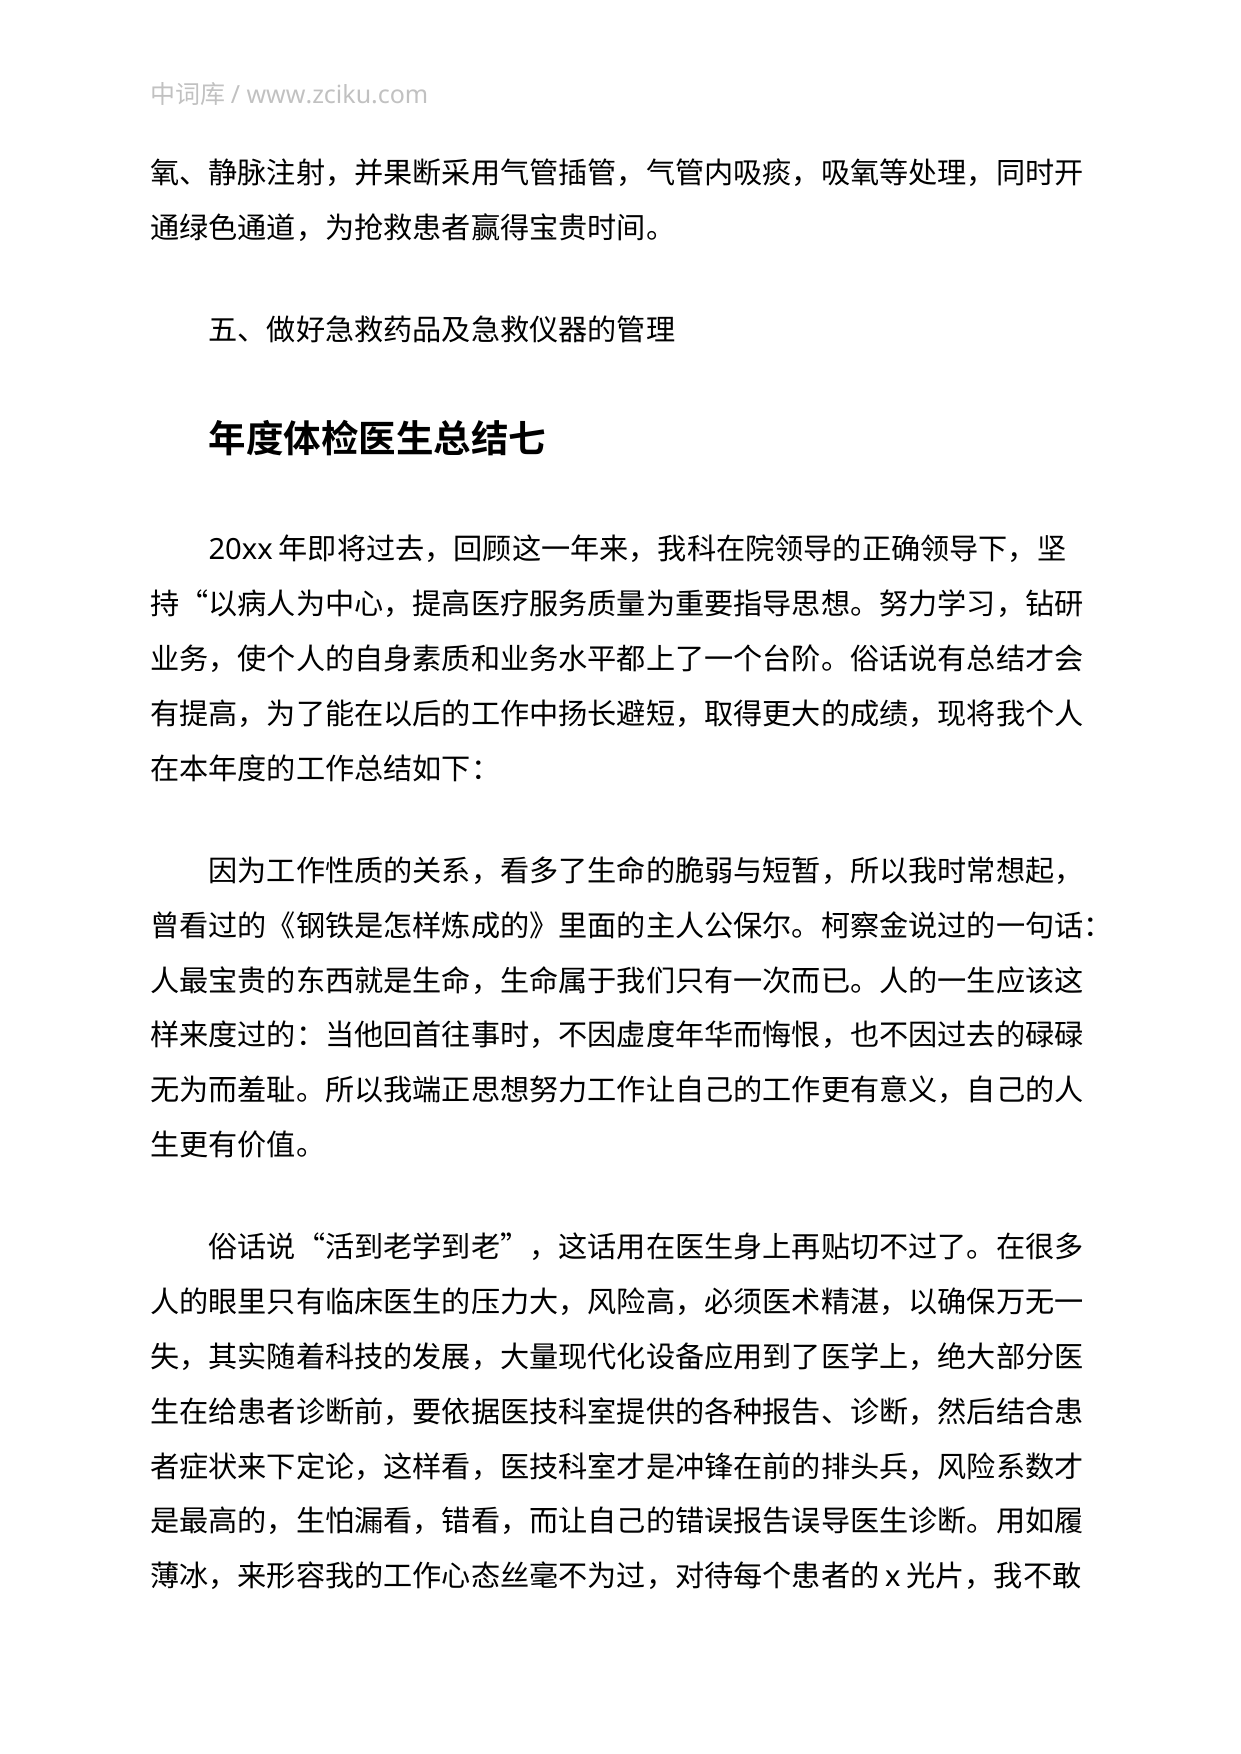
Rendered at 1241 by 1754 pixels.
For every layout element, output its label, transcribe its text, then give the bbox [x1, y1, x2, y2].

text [150, 150, 1090, 247]
text 因为工作性质的关系，看多了生命的脆弱与短暂，所以我时常想起，曾看过的《钢铁是怎样炼成的》里面的主人公保尔。柯察金说过的一句话：人最宝贵的东西就是生命，生命属于我们只有一次而已。人的一生应该这样来度过的：当他回首往事时，不因虚度年华而悔恨，也不因过去的碌碌无为而羞耻。所以我端正思想努力工作让自己的工作更有意义，自己的人生更有价值。 [150, 847, 1090, 1164]
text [150, 1223, 1090, 1595]
text 年度体检医生总结七 [150, 408, 1090, 463]
text 20xx年即将过去，回顾这一年来，我科在院领导的正确领导下，坚持“以病人为中心，提高医疗服务质量为重要指导思想。努力学习，钻研业务，使个人的自身素质和业务水平都上了一个台阶。俗话说有总结才会有提高，为了能在以后的工作中扬长避短，取得更大的成绩，现将我个人在本年度的工作总结如下： [150, 526, 1090, 788]
text 五、做好急救药品及急救仪器的管理 [150, 307, 1090, 349]
